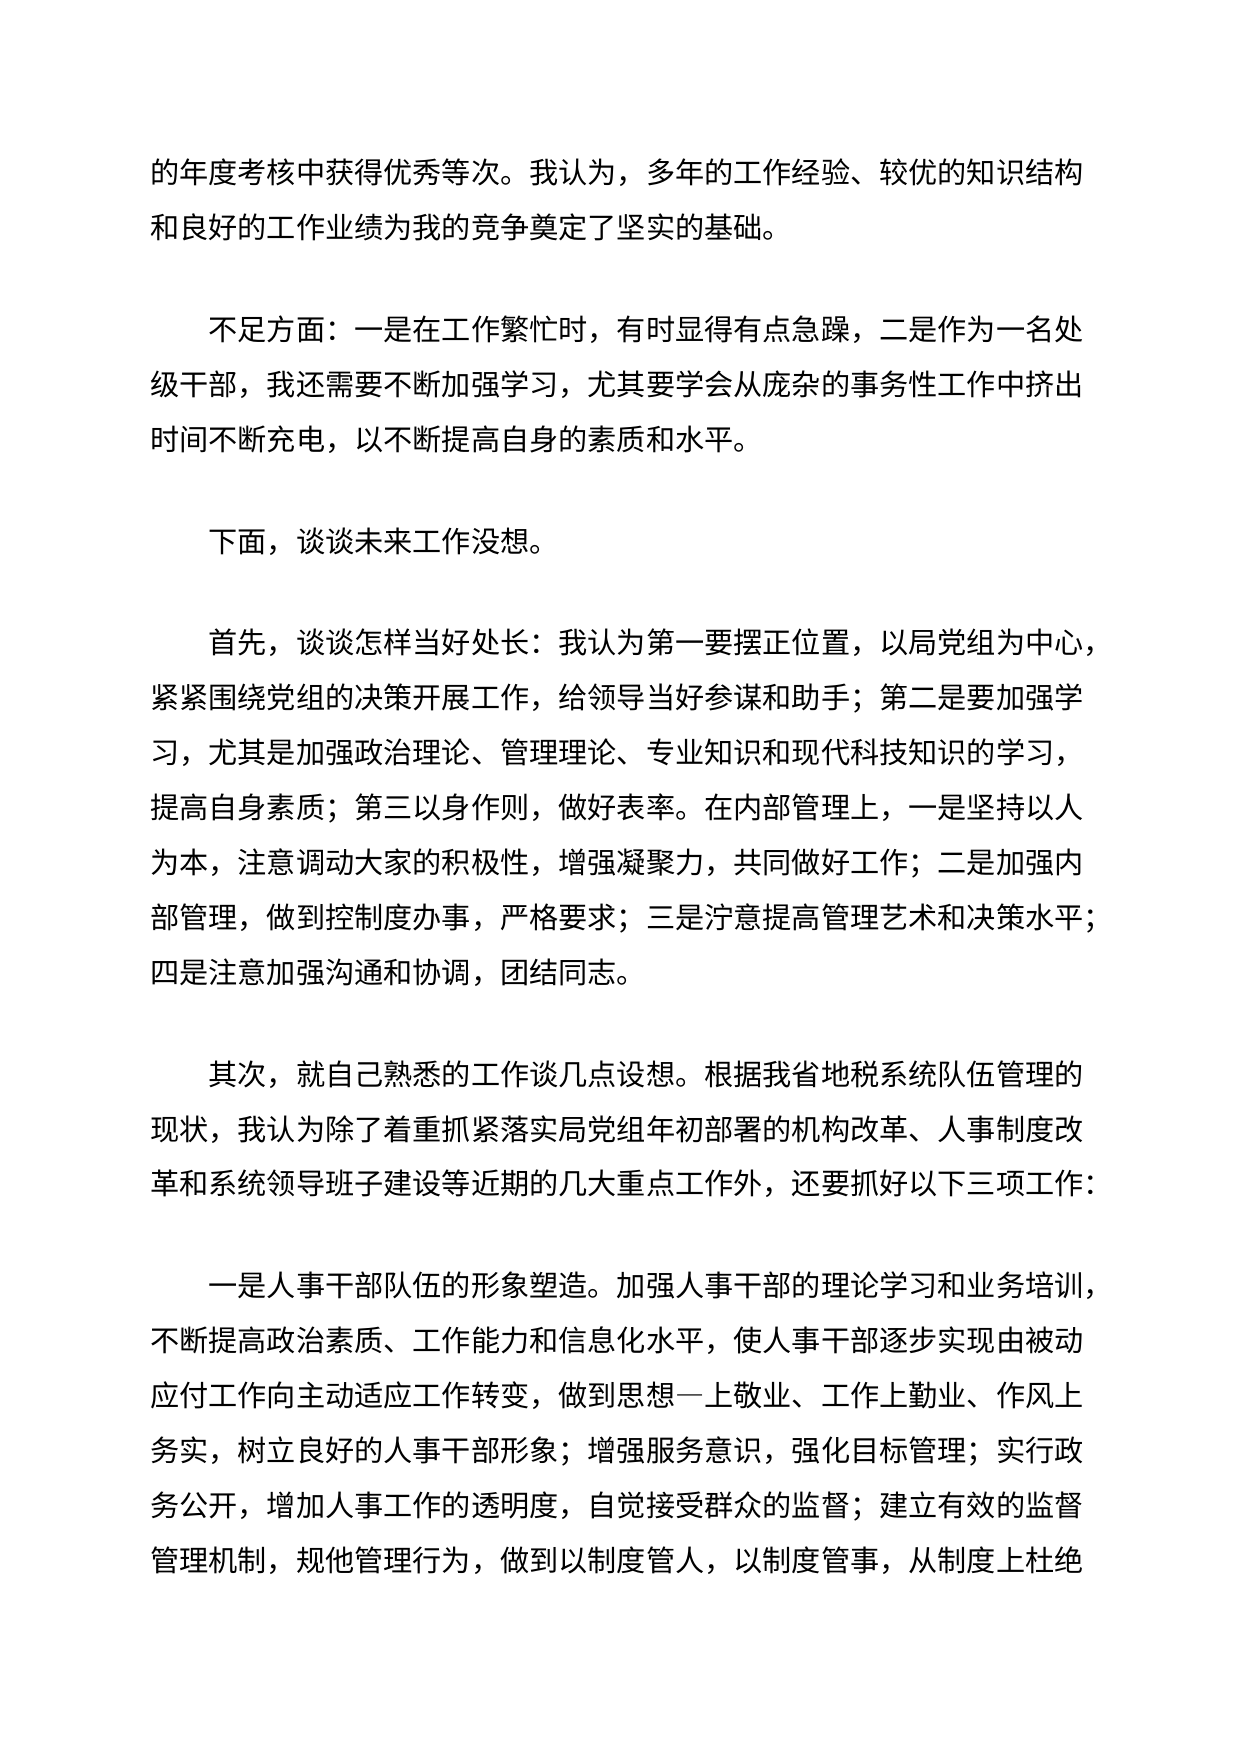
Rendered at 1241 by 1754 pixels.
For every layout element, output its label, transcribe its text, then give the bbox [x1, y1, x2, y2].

text 不足方面：一是在工作繁忙时，有时显得有点急躁，二是作为一名处级干部，我还需要不断加强学习，尤其要学会从庞杂的事务性工作中挤出时间不断充电，以不断提高自身的素质和水平。 [150, 307, 1090, 459]
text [150, 1263, 1090, 1579]
text 首先，谈谈怎样当好处长：我认为第一要摆正位置，以局党组为中心，紧紧围绕党组的决策开展工作，给领导当好参谋和助手；第二是要加强学习，尤其是加强政治理论、管理理论、专业知识和现代科技知识的学习，提高自身素质；第三以身作则，做好表率。在内部管理上，一是坚持以人为本，注意调动大家的积极性，增强凝聚力，共同做好工作；二是加强内部管理，做到控制度办事，严格要求；三是泞意提高管理艺术和决策水平；四是注意加强沟通和协调，团结同志。 [150, 620, 1090, 992]
text 其次，就自己熟悉的工作谈几点设想。根据我省地税系统队伍管理的现状，我认为除了着重抓紧落实局党组年初部署的机构改革、人事制度改革和系统领导班子建设等近期的几大重点工作外，还要抓好以下三项工作： [150, 1051, 1090, 1203]
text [150, 150, 1090, 247]
text 下面，谈谈未来工作没想。 [150, 518, 1090, 561]
